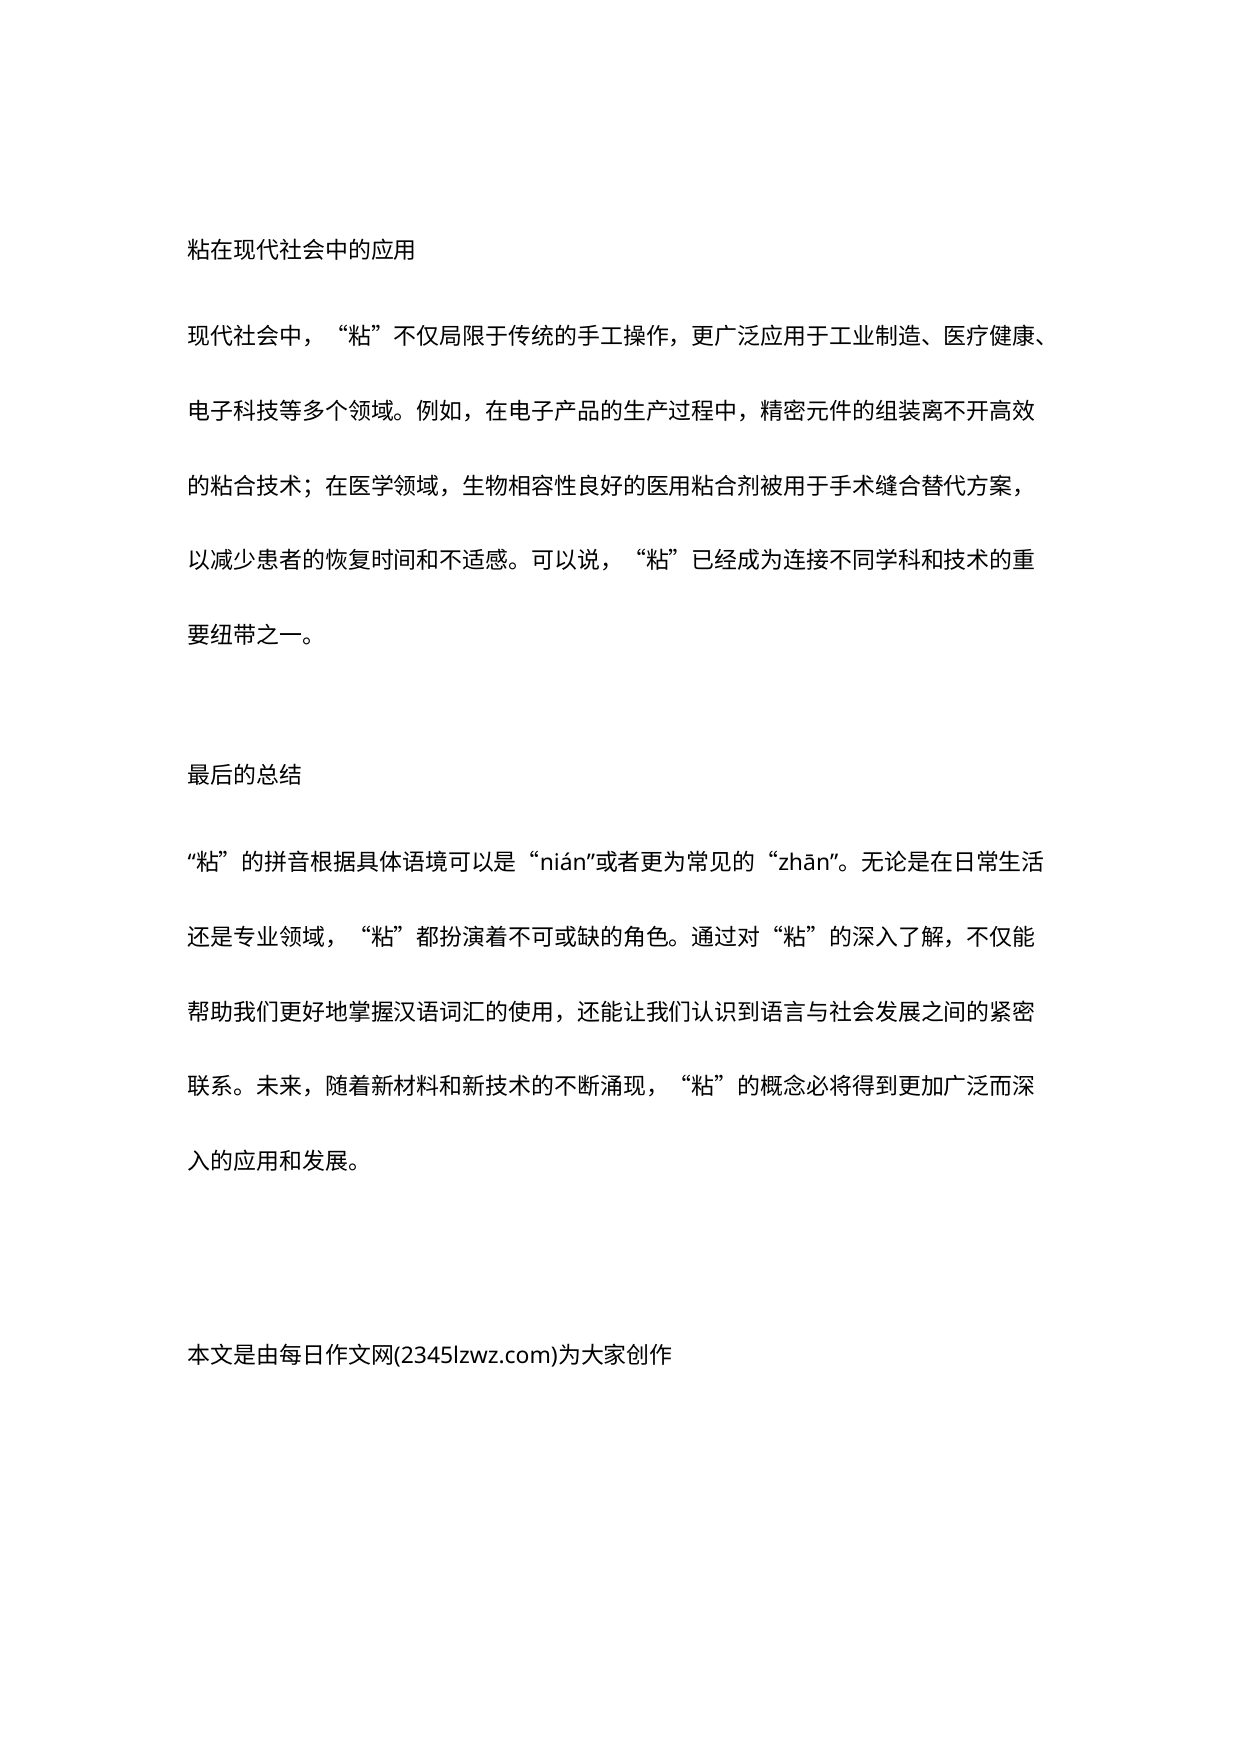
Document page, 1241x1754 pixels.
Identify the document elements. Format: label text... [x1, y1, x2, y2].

text “粘”的拼音根据具体语境可以是“nián”或者更为常见的“zhān”。无论是在日常生活还是专业领域，“粘”都扮演着不可或缺的角色。通过对“粘”的深入了解，不仅能帮助我们更好地掌握汉语词汇的使用，还能让我们认识到语言与社会发展之间的紧密联系。未来，随着新材料和新技术的不断涌现，“粘”的概念必将得到更加广泛而深入的应用和发展。 [187, 828, 1053, 1192]
text 现代社会中，“粘”不仅局限于传统的手工操作，更广泛应用于工业制造、医疗健康、电子科技等多个领域。例如，在电子产品的生产过程中，精密元件的组装离不开高效的粘合技术；在医学领域，生物相容性良好的医用粘合剂被用于手术缝合替代方案，以减少患者的恢复时间和不适感。可以说，“粘”已经成为连接不同学科和技术的重要纽带之一。 [187, 302, 1053, 666]
text 最后的总结 [187, 742, 1053, 807]
text 本文是由每日作文网(2345lzwz.com)为大家创作 [187, 1321, 1053, 1386]
text 粘在现代社会中的应用 [187, 216, 1053, 281]
